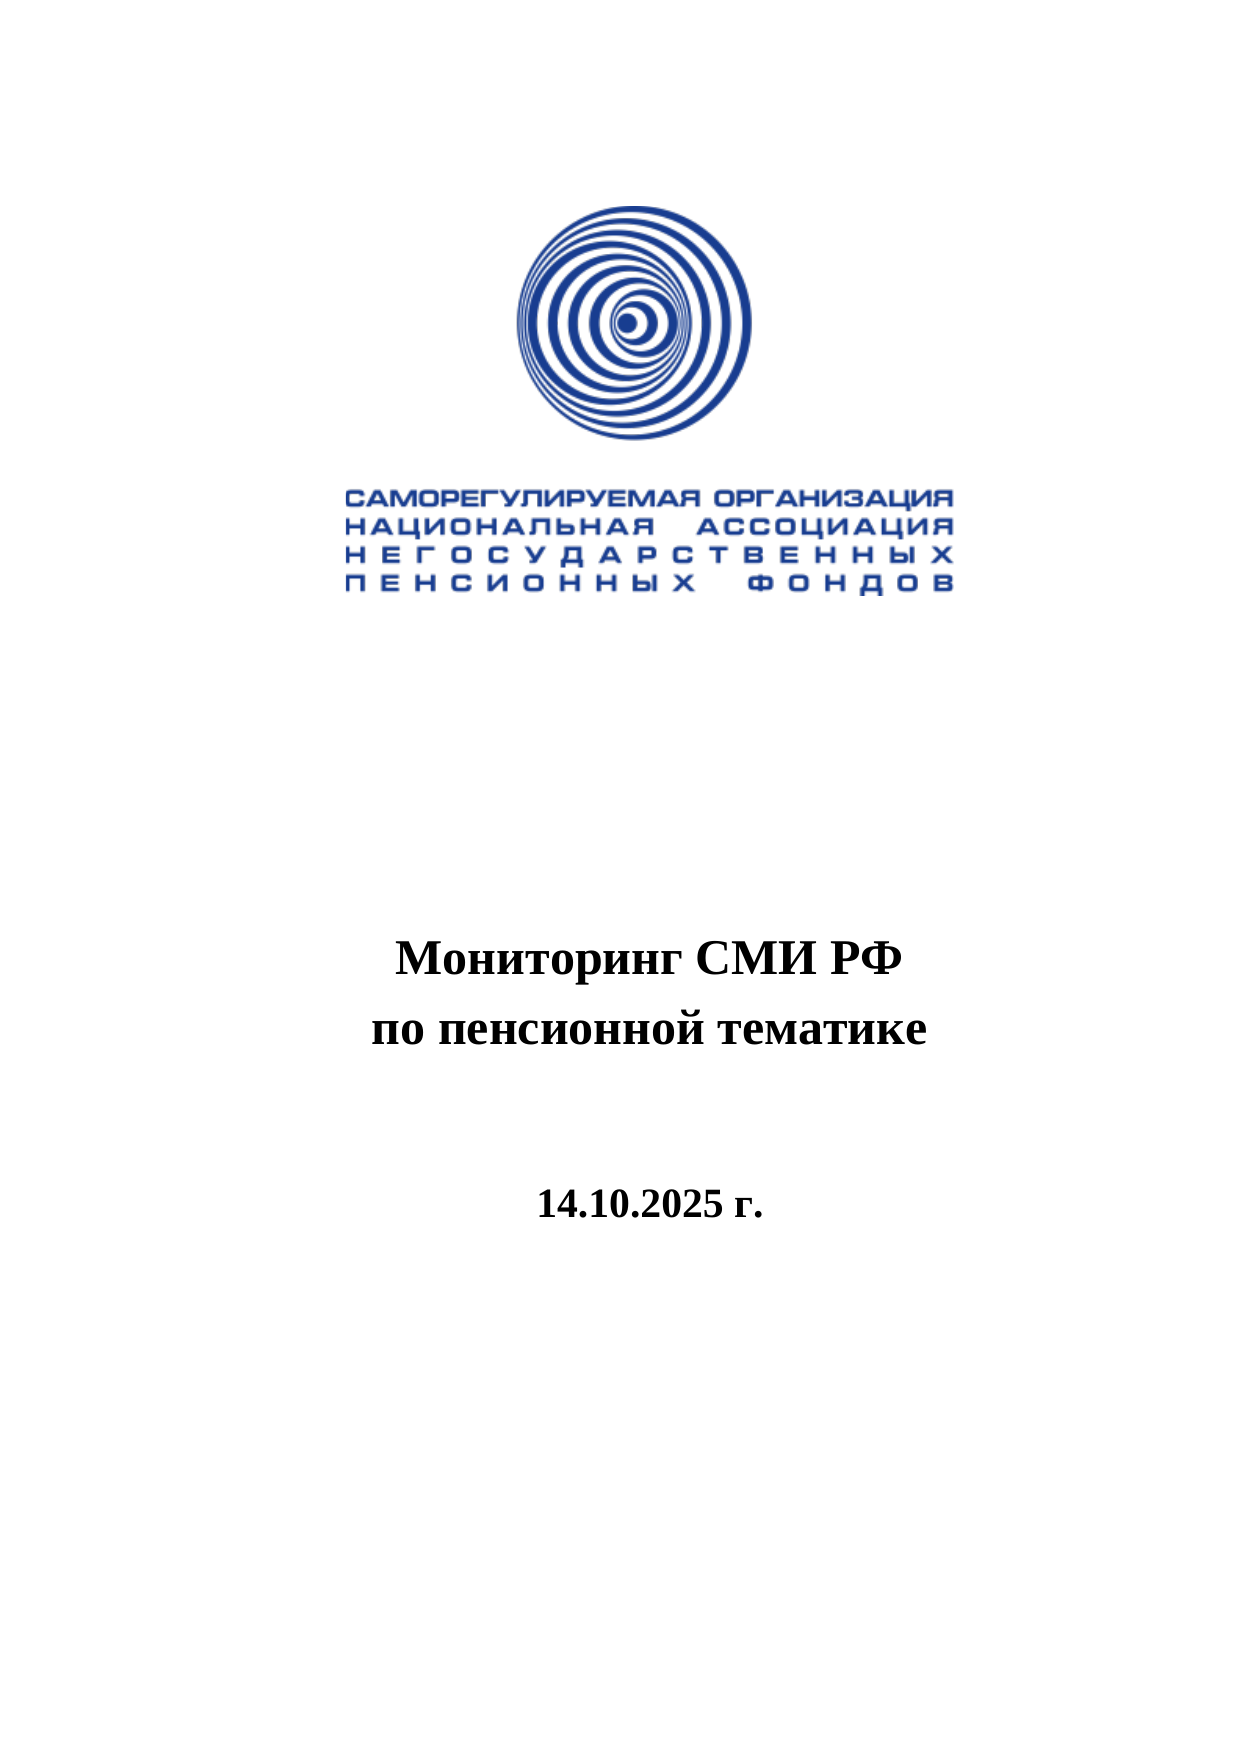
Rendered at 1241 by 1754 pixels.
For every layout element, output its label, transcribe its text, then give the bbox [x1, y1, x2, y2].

text по пенсионной тематике [177, 998, 1122, 1055]
picture [345, 206, 954, 596]
text 14.10.2025 г. [177, 1179, 1122, 1227]
text Мониторинг СМИ РФ [177, 928, 1122, 985]
